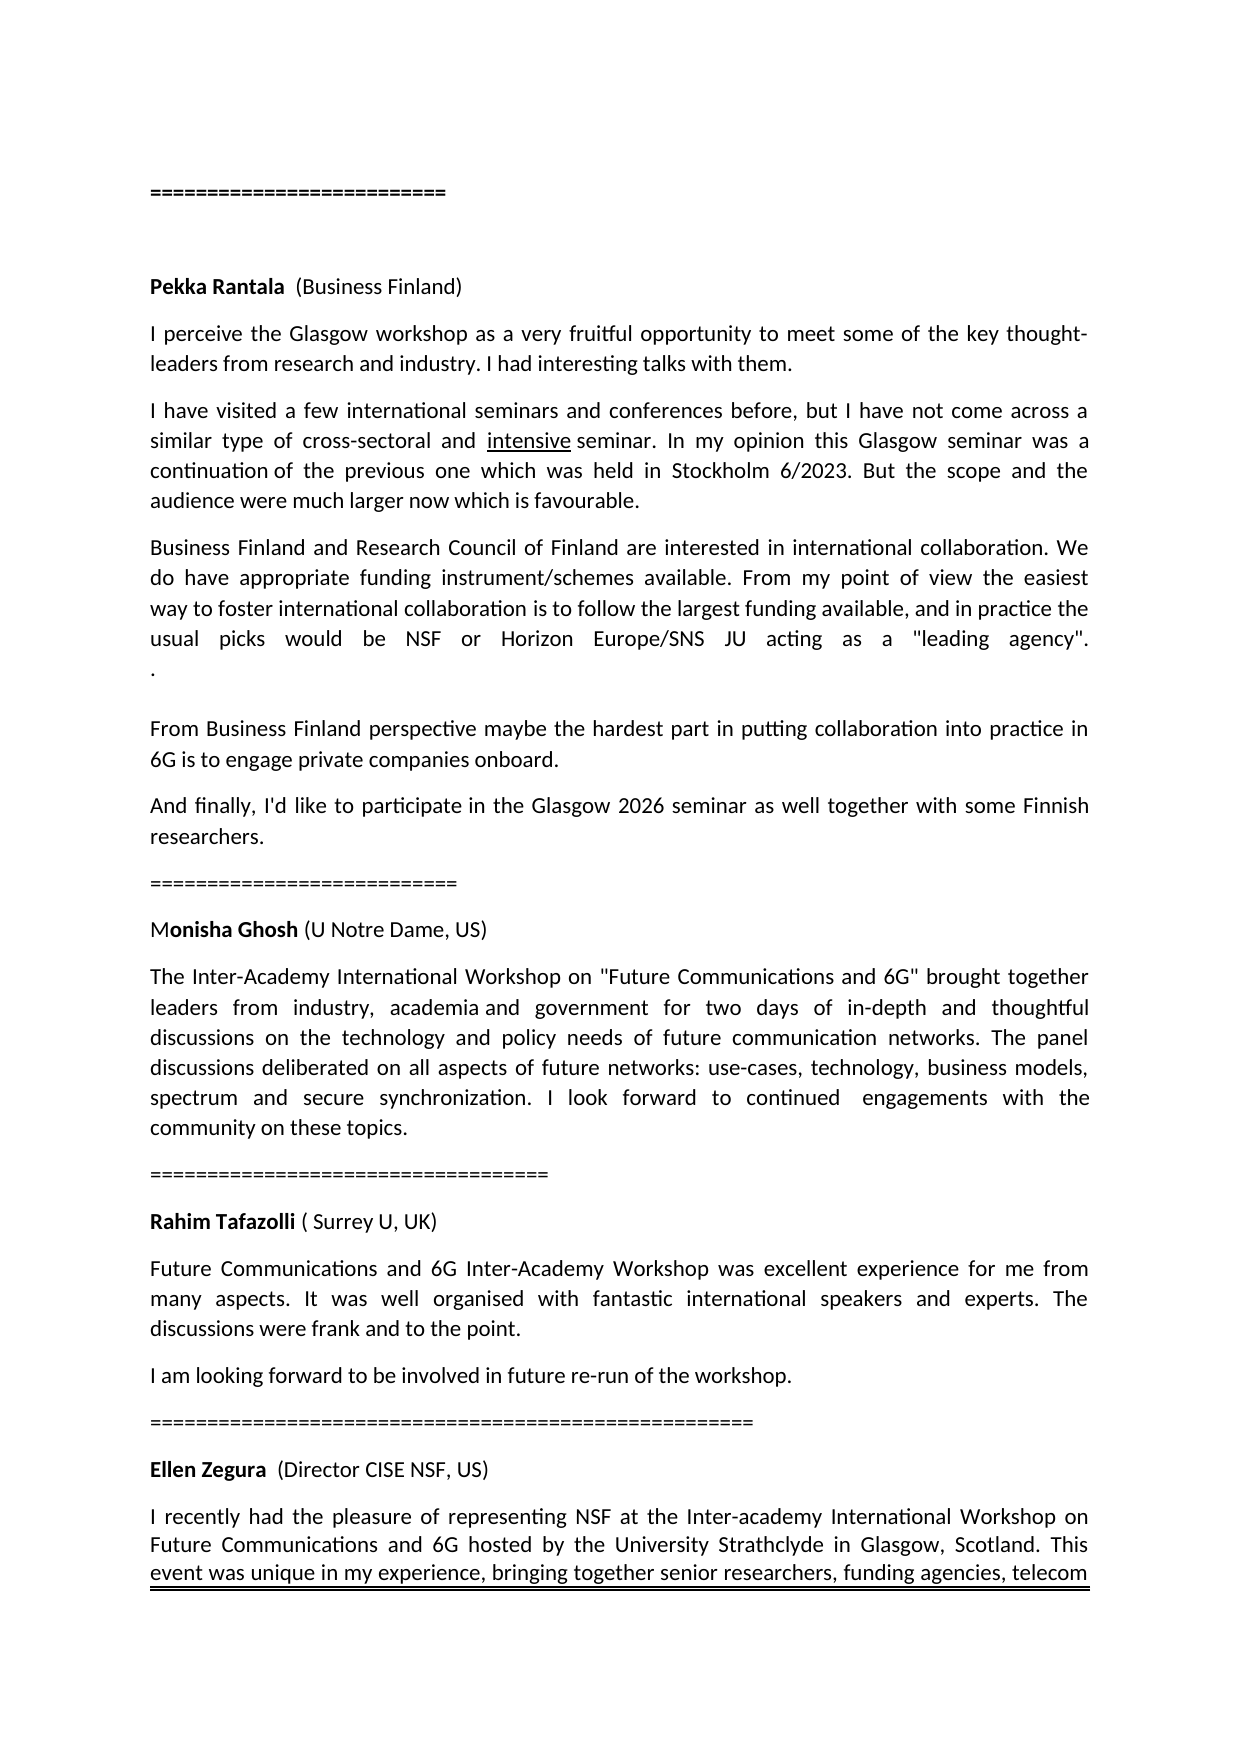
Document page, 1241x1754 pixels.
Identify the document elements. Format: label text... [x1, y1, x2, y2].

text ===================================================== [150, 1408, 1090, 1436]
text Business Finland and Research Council of Finland are interested in international collaboration. We do have appropriate funding instrument/schemes available. From my point of view the easiest way to foster international collaboration is to follow the largest funding available, and in practice the usual picks would be NSF or Horizon Europe/SNS JU acting as a "leading agency". . From Business Finland perspective maybe the hardest part in putting collaboration into practice in 6G is to engage private companies onboard. [150, 533, 1090, 773]
text ========================== [150, 178, 1090, 206]
text Rahim Tafazolli ( Surrey U, UK) [150, 1207, 1090, 1235]
text Monisha Ghosh (U Notre Dame, US) [150, 916, 1090, 943]
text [150, 1502, 1090, 1586]
text I perceive the Glasgow workshop as a very fruitful opportunity to meet some of the key thought-leaders from research and industry. I had interesting talks with them. [150, 319, 1090, 377]
text =================================== [150, 1160, 1090, 1188]
text The Inter-Academy International Workshop on "Future Communications and 6G" brought together leaders from industry, academia and government for two days of in-depth and thoughtful discussions on the technology and policy needs of future communication networks. The panel discussions deliberated on all aspects of future networks: use-cases, technology, business models, spectrum and secure synchronization. I look forward to continued engagements with the community on these topics. [150, 962, 1090, 1141]
text =========================== [150, 869, 1090, 897]
text I have visited a few international seminars and conferences before, but I have not come across a similar type of cross-sectoral and intensive seminar. In my opinion this Glasgow seminar was a continuation of the previous one which was held in Stockholm 6/2023. But the scope and the audience were much larger now which is favourable. [150, 396, 1090, 514]
text And finally, I'd like to participate in the Glasgow 2026 seminar as well together with some Finnish researchers. [150, 792, 1090, 850]
text I am looking forward to be involved in future re-run of the workshop. [150, 1361, 1090, 1389]
text Pekka Rantala (Business Finland) [150, 272, 1090, 300]
text Ellen Zegura (Director CISE NSF, US) [150, 1455, 1090, 1483]
text Future Communications and 6G Inter-Academy Workshop was excellent experience for me from many aspects. It was well organised with fantastic international speakers and experts. The discussions were frank and to the point. [150, 1254, 1090, 1342]
